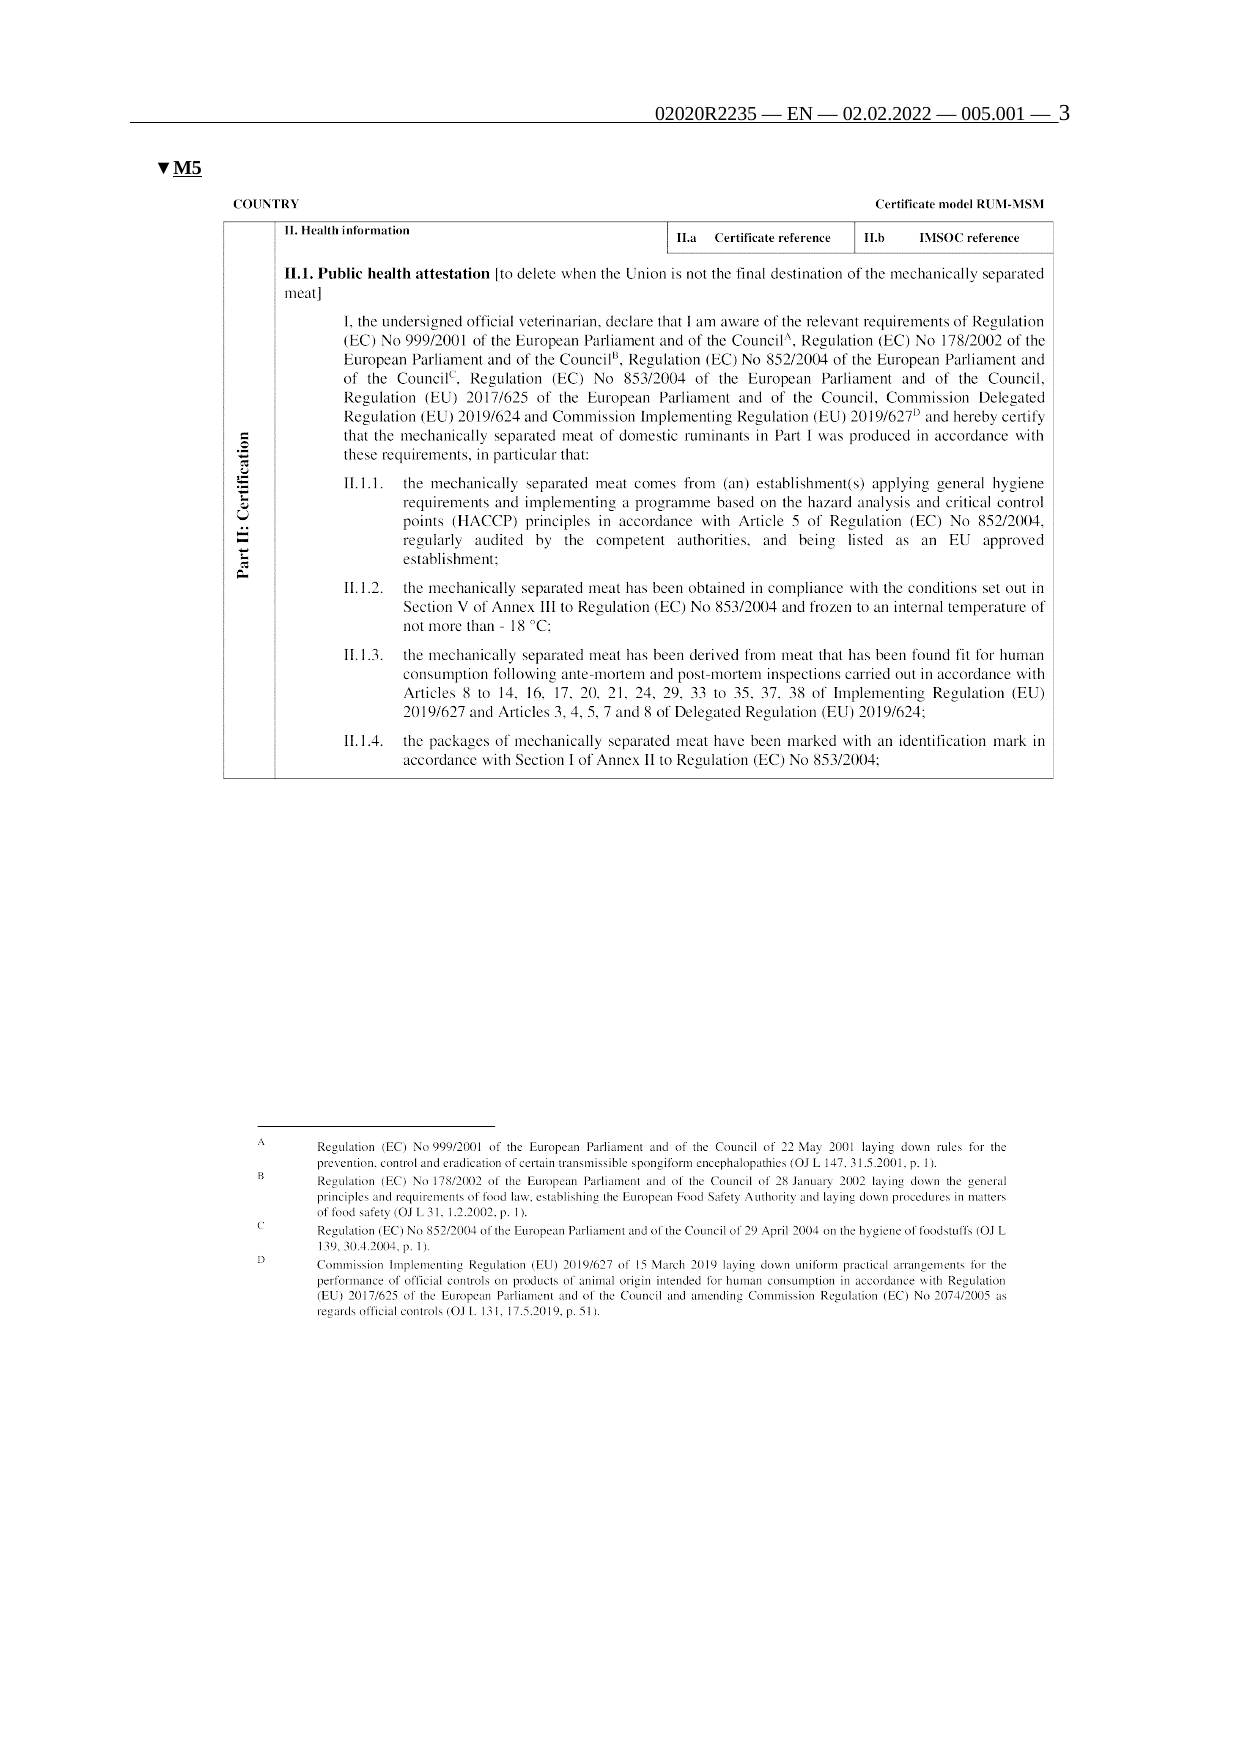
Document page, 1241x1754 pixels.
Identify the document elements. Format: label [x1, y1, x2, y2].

picture [223, 199, 1054, 1318]
